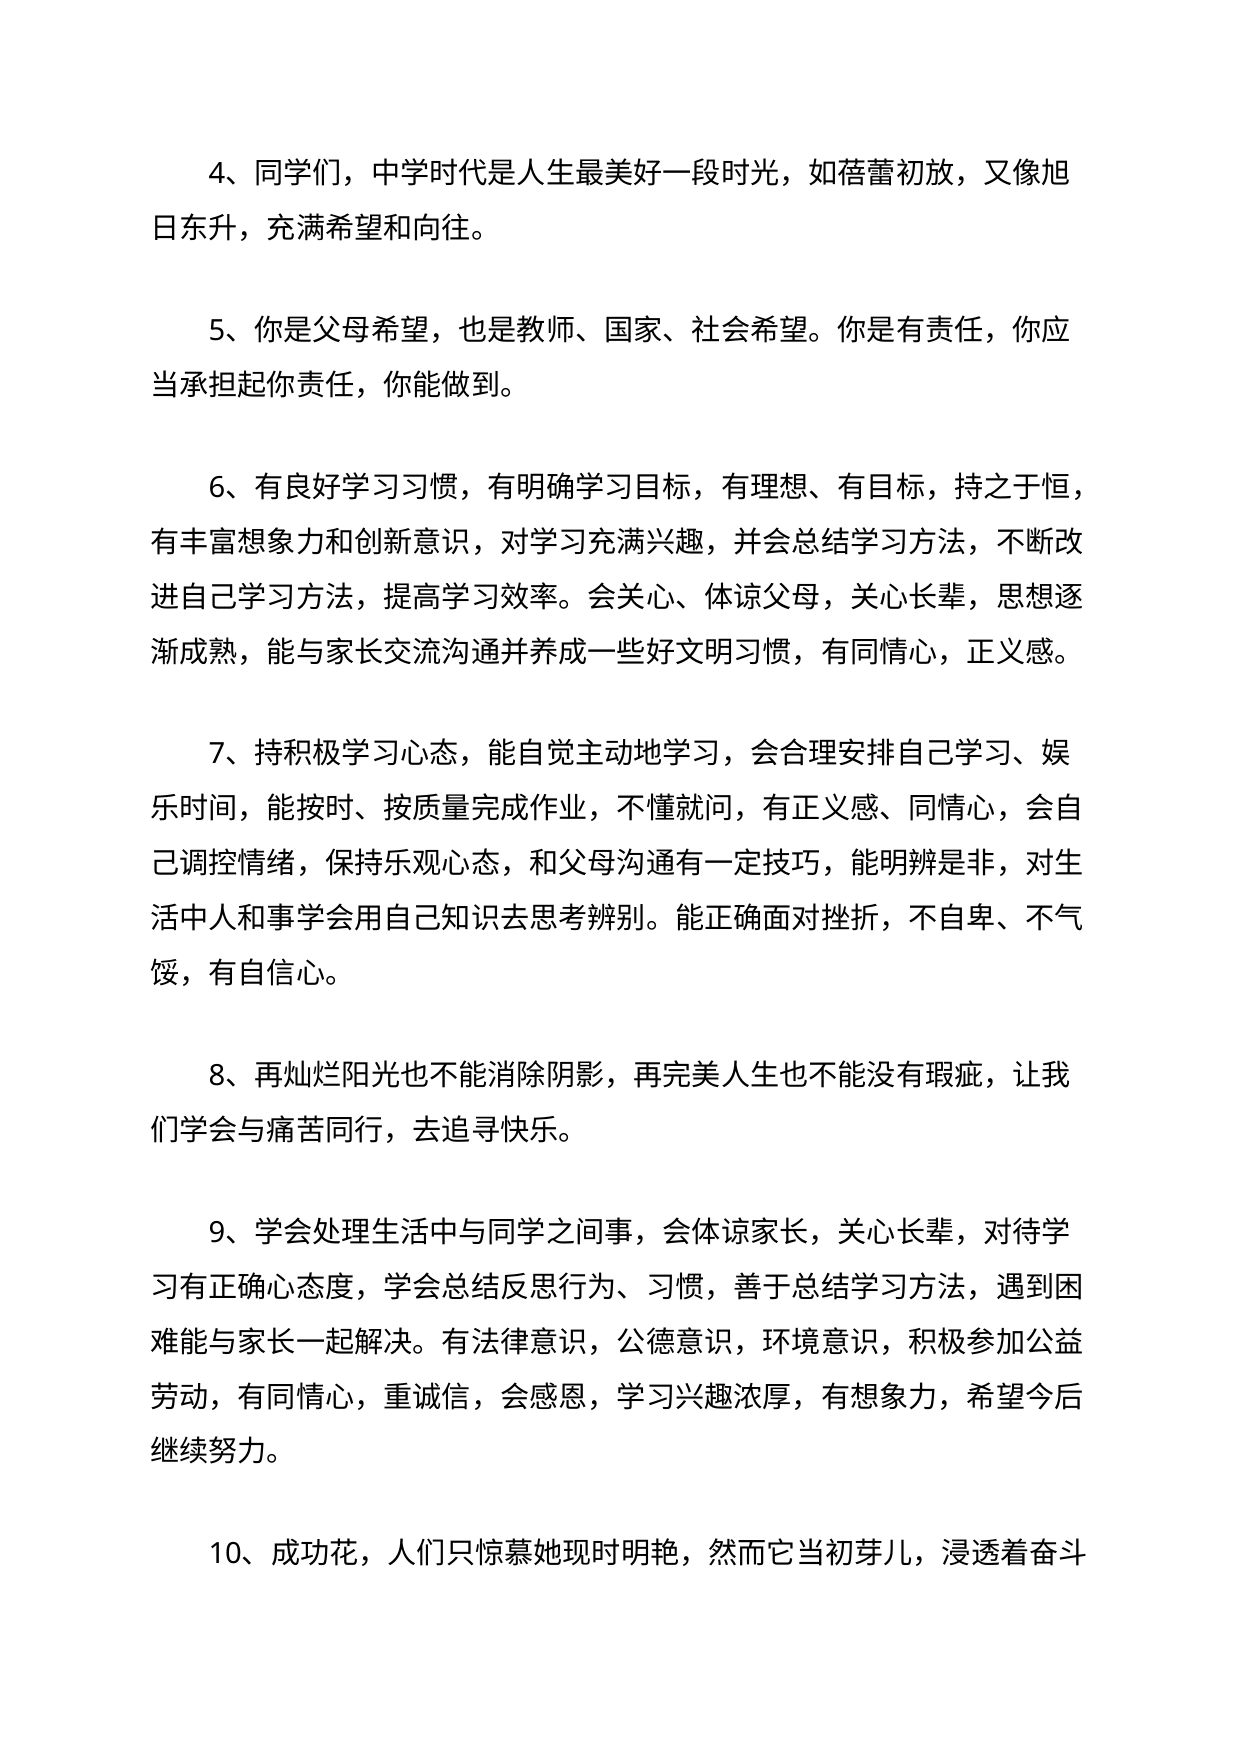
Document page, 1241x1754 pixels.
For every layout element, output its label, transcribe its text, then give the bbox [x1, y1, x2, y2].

text 7、持积极学习心态，能自觉主动地学习，会合理安排自己学习、娱乐时间，能按时、按质量完成作业，不懂就问，有正义感、同情心，会自己调控情绪，保持乐观心态，和父母沟通有一定技巧，能明辨是非，对生活中人和事学会用自己知识去思考辨别。能正确面对挫折，不自卑、不气馁，有自信心。 [150, 730, 1090, 992]
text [150, 1530, 1090, 1572]
text 4、同学们，中学时代是人生最美好一段时光，如蓓蕾初放，又像旭日东升，充满希望和向往。 [150, 150, 1090, 247]
text 5、你是父母希望，也是教师、国家、社会希望。你是有责任，你应当承担起你责任，你能做到。 [150, 307, 1090, 404]
text 9、学会处理生活中与同学之间事，会体谅家长，关心长辈，对待学习有正确心态度，学会总结反思行为、习惯，善于总结学习方法，遇到困难能与家长一起解决。有法律意识，公德意识，环境意识，积极参加公益劳动，有同情心，重诚信，会感恩，学习兴趣浓厚，有想象力，希望今后继续努力。 [150, 1208, 1090, 1470]
text 8、再灿烂阳光也不能消除阴影，再完美人生也不能没有瑕疵，让我们学会与痛苦同行，去追寻快乐。 [150, 1052, 1090, 1149]
text 6、有良好学习习惯，有明确学习目标，有理想、有目标，持之于恒，有丰富想象力和创新意识，对学习充满兴趣，并会总结学习方法，不断改进自己学习方法，提高学习效率。会关心、体谅父母，关心长辈，思想逐渐成熟，能与家长交流沟通并养成一些好文明习惯，有同情心，正义感。 [150, 463, 1090, 671]
